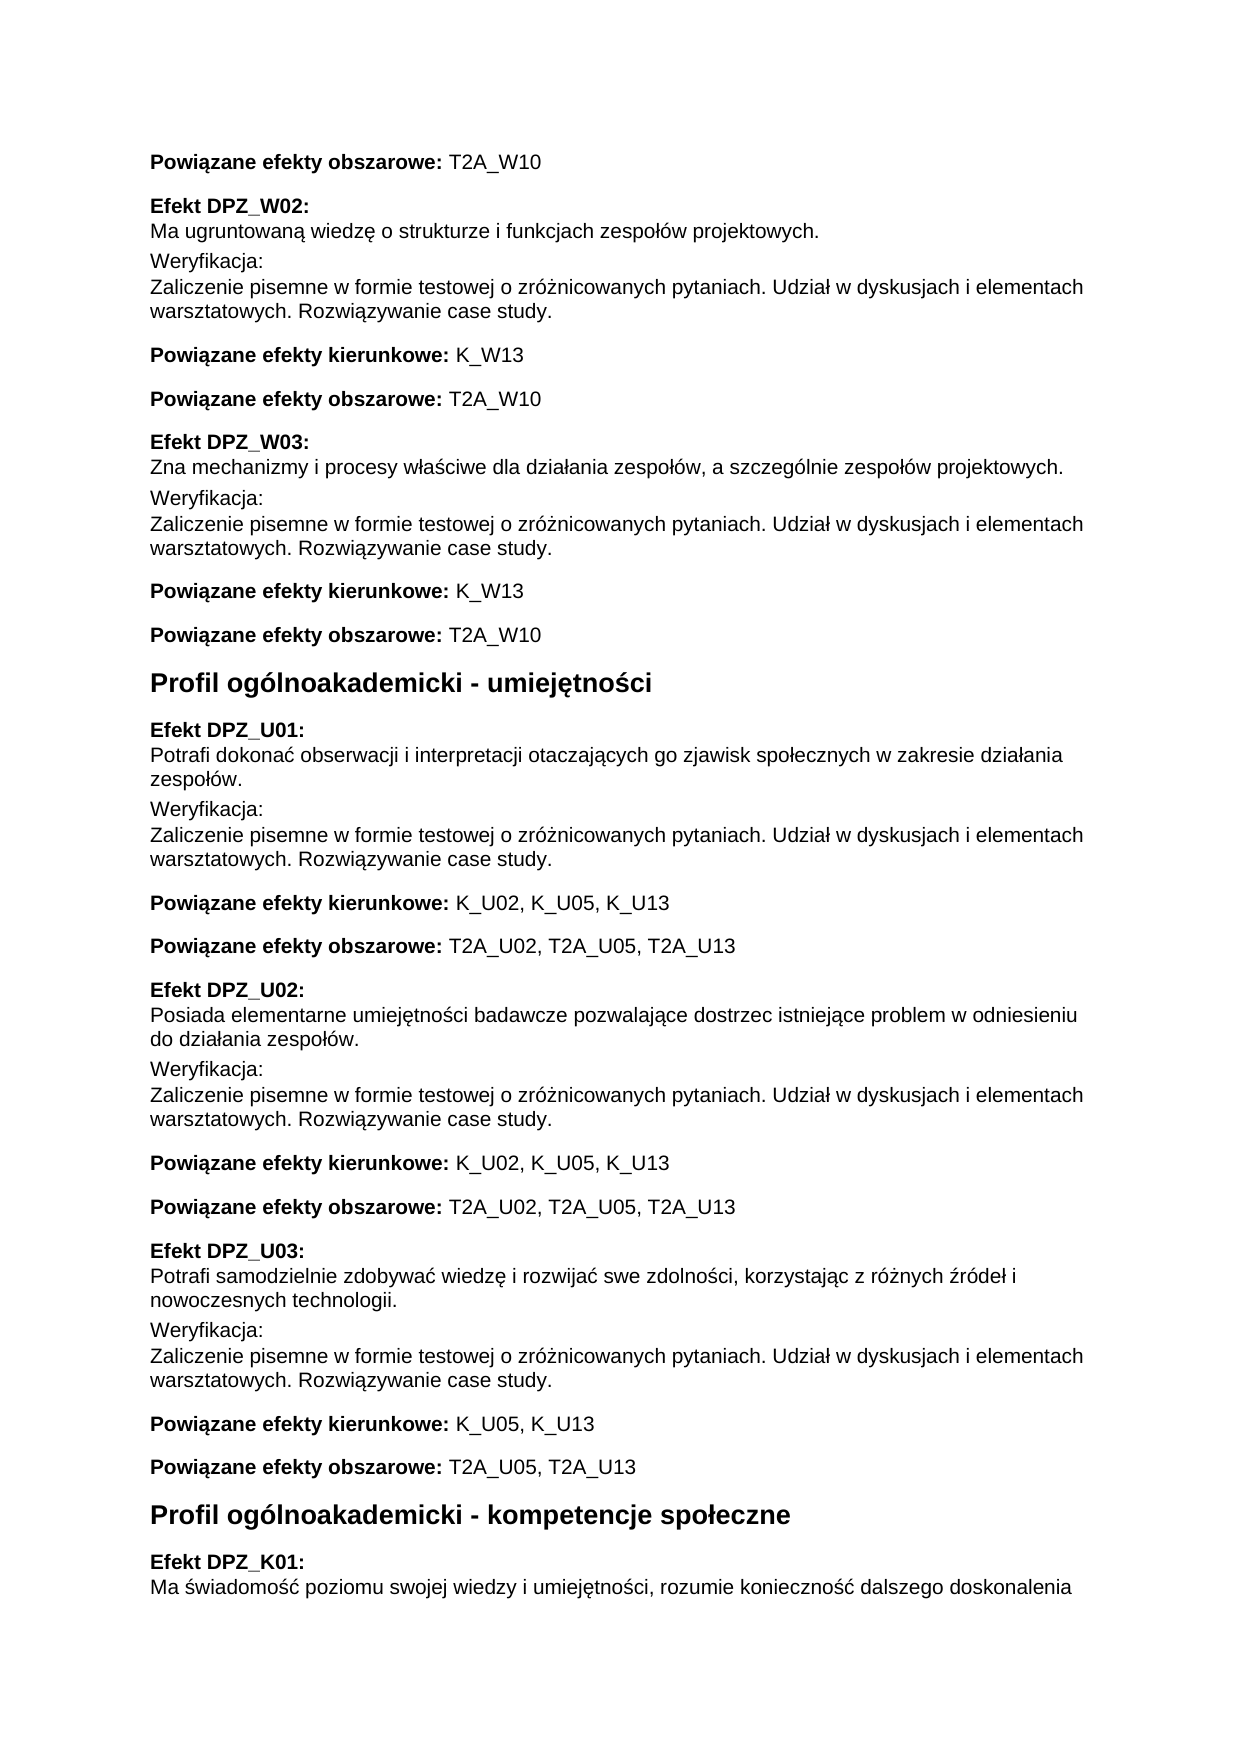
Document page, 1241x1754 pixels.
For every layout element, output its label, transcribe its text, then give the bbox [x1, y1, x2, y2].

text Powiązane efekty obszarowe: T2A_U02, T2A_U05, T2A_U13 [150, 934, 1090, 958]
text Efekt DPZ_W02: [150, 194, 1090, 218]
text Posiada elementarne umiejętności badawcze pozwalające dostrzec istniejące problem w odniesieniu do działania zespołów. [150, 1003, 1090, 1051]
text Efekt DPZ_U02: [150, 978, 1090, 1002]
text Ma ugruntowaną wiedzę o strukturze i funkcjach zespołów projektowych. [150, 219, 1090, 243]
text Efekt DPZ_W03: [150, 430, 1090, 454]
text Weryfikacja: [150, 1318, 1090, 1342]
text Powiązane efekty kierunkowe: K_W13 [150, 343, 1090, 367]
subtitle Profil ogólnoakademicki - kompetencje społeczne [150, 1499, 1090, 1530]
text Zaliczenie pisemne w formie testowej o zróżnicowanych pytaniach. Udział w dyskusjach i elementach warsztatowych. Rozwiązywanie case study. [150, 823, 1090, 871]
text Zna mechanizmy i procesy właściwe dla działania zespołów, a szczególnie zespołów projektowych. [150, 455, 1090, 479]
text Weryfikacja: [150, 1057, 1090, 1081]
text Zaliczenie pisemne w formie testowej o zróżnicowanych pytaniach. Udział w dyskusjach i elementach warsztatowych. Rozwiązywanie case study. [150, 275, 1090, 323]
text Potrafi samodzielnie zdobywać wiedzę i rozwijać swe zdolności, korzystając z różnych źródeł i nowoczesnych technologii. [150, 1263, 1090, 1311]
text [150, 1575, 1090, 1599]
text Zaliczenie pisemne w formie testowej o zróżnicowanych pytaniach. Udział w dyskusjach i elementach warsztatowych. Rozwiązywanie case study. [150, 1344, 1090, 1392]
subtitle Profil ogólnoakademicki - umiejętności [150, 667, 1090, 698]
text Powiązane efekty kierunkowe: K_U05, K_U13 [150, 1411, 1090, 1435]
text Powiązane efekty obszarowe: T2A_W10 [150, 623, 1090, 647]
text Powiązane efekty obszarowe: T2A_U02, T2A_U05, T2A_U13 [150, 1195, 1090, 1219]
text Weryfikacja: [150, 485, 1090, 509]
text Weryfikacja: [150, 797, 1090, 821]
text Weryfikacja: [150, 249, 1090, 273]
text Powiązane efekty obszarowe: T2A_U05, T2A_U13 [150, 1455, 1090, 1479]
text Powiązane efekty kierunkowe: K_U02, K_U05, K_U13 [150, 891, 1090, 914]
text Potrafi dokonać obserwacji i interpretacji otaczających go zjawisk społecznych w zakresie działania zespołów. [150, 743, 1090, 791]
text Powiązane efekty obszarowe: T2A_W10 [150, 150, 1090, 174]
text Efekt DPZ_K01: [150, 1550, 1090, 1574]
text Zaliczenie pisemne w formie testowej o zróżnicowanych pytaniach. Udział w dyskusjach i elementach warsztatowych. Rozwiązywanie case study. [150, 511, 1090, 559]
text Zaliczenie pisemne w formie testowej o zróżnicowanych pytaniach. Udział w dyskusjach i elementach warsztatowych. Rozwiązywanie case study. [150, 1083, 1090, 1131]
text Efekt DPZ_U01: [150, 718, 1090, 742]
text Powiązane efekty obszarowe: T2A_W10 [150, 386, 1090, 410]
text Efekt DPZ_U03: [150, 1238, 1090, 1262]
text Powiązane efekty kierunkowe: K_W13 [150, 579, 1090, 603]
text Powiązane efekty kierunkowe: K_U02, K_U05, K_U13 [150, 1151, 1090, 1175]
